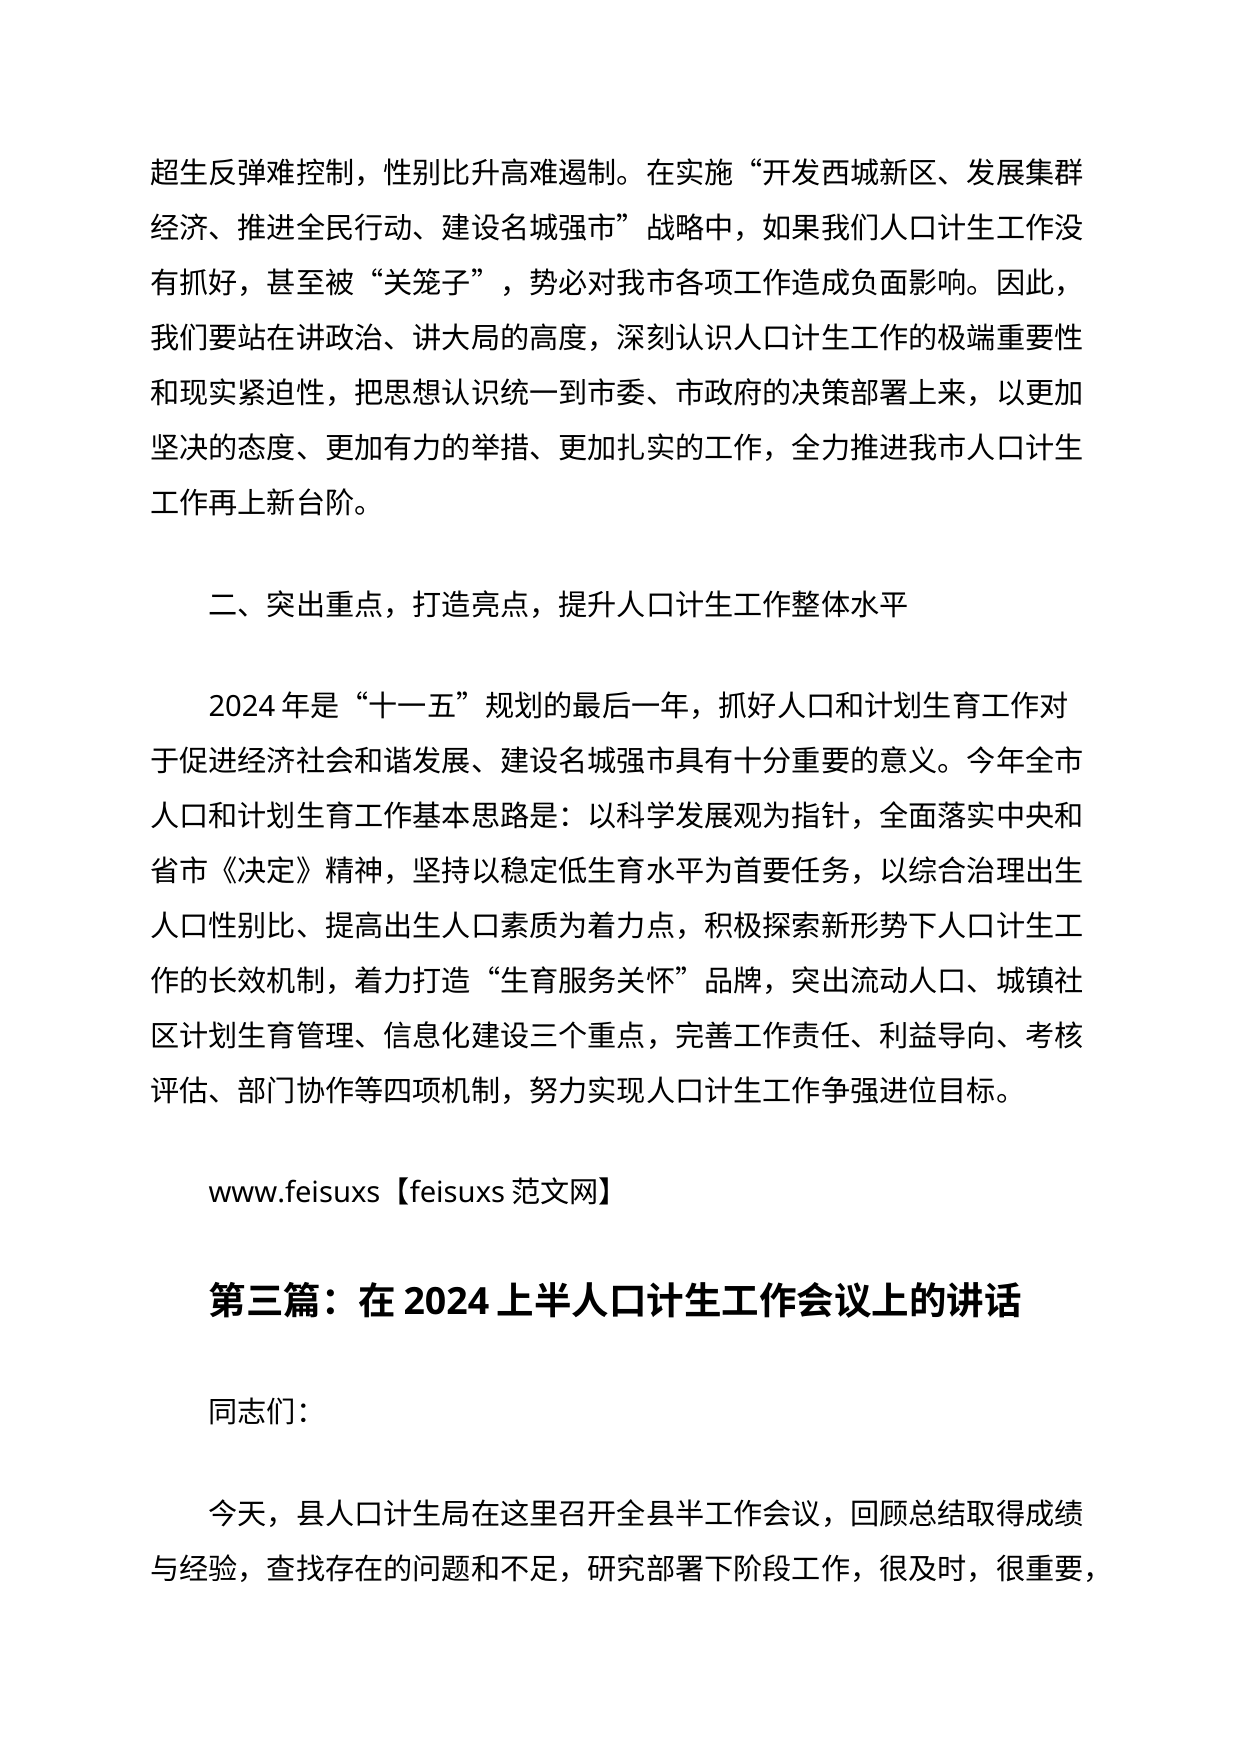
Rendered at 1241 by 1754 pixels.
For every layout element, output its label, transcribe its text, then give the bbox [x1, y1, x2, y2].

text 同志们： [150, 1389, 1090, 1431]
text 二、突出重点，打造亮点，提升人口计生工作整体水平 [150, 581, 1090, 623]
text 第三篇：在2024上半人口计生工作会议上的讲话 [150, 1271, 1090, 1326]
text www.feisuxs【feisuxs范文网】 [150, 1169, 1090, 1211]
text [150, 150, 1090, 522]
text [150, 1490, 1090, 1588]
text 2024年是“十一五”规划的最后一年，抓好人口和计划生育工作对于促进经济社会和谐发展、建设名城强市具有十分重要的意义。今年全市人口和计划生育工作基本思路是：以科学发展观为指针，全面落实中央和省市《决定》精神，坚持以稳定低生育水平为首要任务，以综合治理出生人口性别比、提高出生人口素质为着力点，积极探索新形势下人口计生工作的长效机制，着力打造“生育服务关怀”品牌，突出流动人口、城镇社区计划生育管理、信息化建设三个重点，完善工作责任、利益导向、考核评估、部门协作等四项机制，努力实现人口计生工作争强进位目标。 [150, 683, 1090, 1109]
